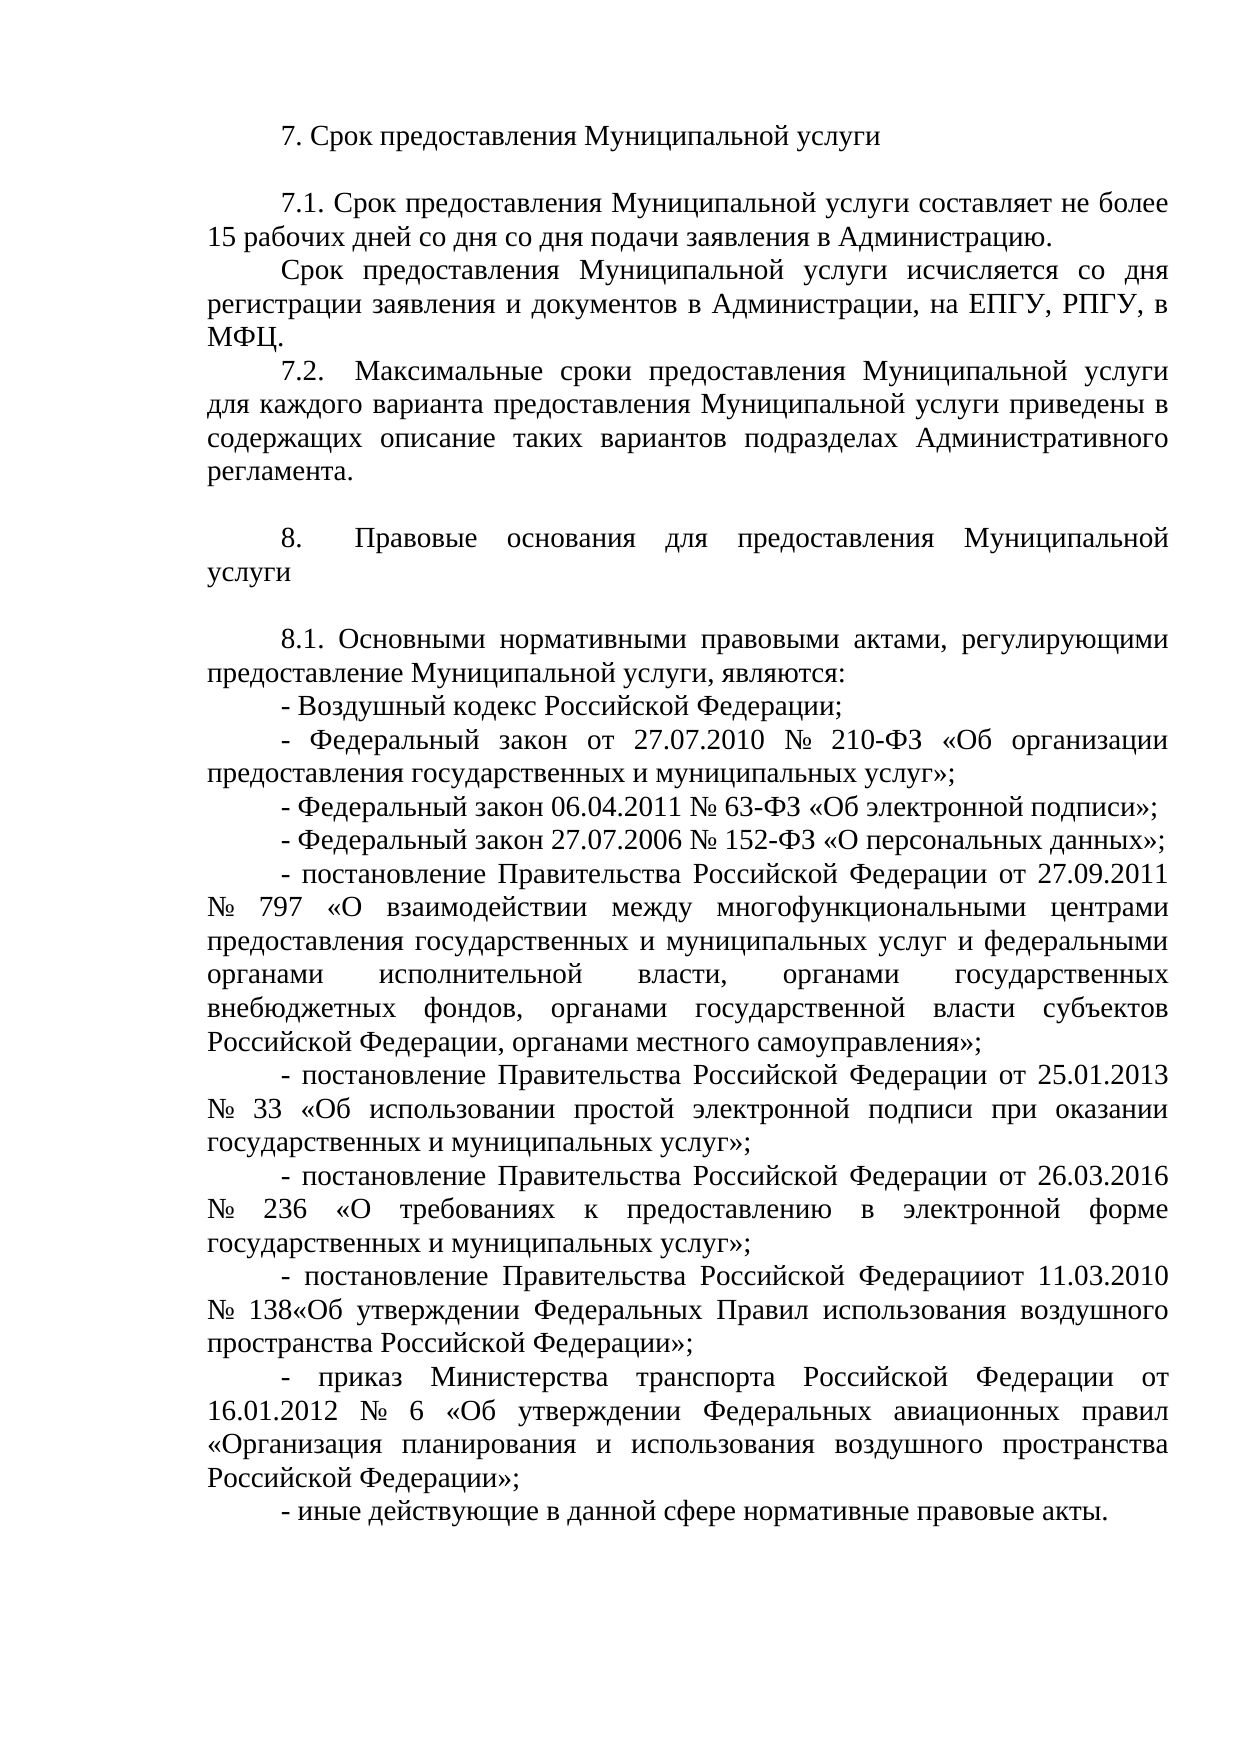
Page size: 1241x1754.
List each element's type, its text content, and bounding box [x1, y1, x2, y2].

list Максимальные сроки предоставления Муниципальной услуги для каждого варианта предоставления Муниципальной услуги приведены в содержащих описание таких вариантов подразделах Административного регламента. [207, 353, 1169, 487]
text 7. Срок предоставления Муниципальной услуги [207, 118, 1169, 152]
list Правовые основания для предоставления Муниципальной услуги [207, 521, 1169, 588]
text - приказ Министерства транспорта Российской Федерации от 16.01.2012 № 6 «Об утверждении Федеральных авиационных правил «Организация планирования и использования воздушного пространства Российской Федерации»; [207, 1359, 1169, 1493]
text - постановление Правительства Российской Федерации от 27.09.2011 № 797 «О взаимодействии между многофункциональными центрами предоставления государственных и муниципальных услуг и федеральными органами исполнительной власти, органами государственных внебюджетных фондов, органами государственной власти субъектов Российской Федерации, органами местного самоуправления»; [207, 856, 1169, 1057]
text 7.1. Срок предоставления Муниципальной услуги составляет не более 15 рабочих дней со дня со дня подачи заявления в Администрацию. [207, 185, 1169, 252]
text - иные действующие в данной сфере нормативные правовые акты. [207, 1493, 1169, 1527]
text - Федеральный закон 27.07.2006 № 152-ФЗ «О персональных данных»; [207, 822, 1169, 856]
text - постановление Правительства Российской Федерации от 25.01.2013 № 33 «Об использовании простой электронной подписи при оказании государственных и муниципальных услуг»; [207, 1057, 1169, 1158]
text - Федеральный закон от 27.07.2010 № 210-ФЗ «Об организации предоставления государственных и муниципальных услуг»; [207, 722, 1169, 789]
text - Федеральный закон 06.04.2011 № 63-ФЗ «Об электронной подписи»; [207, 789, 1169, 822]
text - Воздушный кодекс Российской Федерации; [207, 688, 1169, 722]
text 8.1. Основными нормативными правовыми актами, регулирующими предоставление Муниципальной услуги, являются: [207, 621, 1169, 688]
text - постановление Правительства Российской Федерации от 26.03.2016 № 236 «О требованиях к предоставлению в электронной форме государственных и муниципальных услуг»; [207, 1158, 1169, 1258]
text Срок предоставления Муниципальной услуги исчисляется со дня регистрации заявления и документов в Администрации, на ЕПГУ, РПГУ, в МФЦ. [207, 252, 1169, 353]
text - постановление Правительства Российской Федерацииот 11.03.2010 № 138«Об утверждении Федеральных Правил использования воздушного пространства Российской Федерации»; [207, 1258, 1169, 1359]
